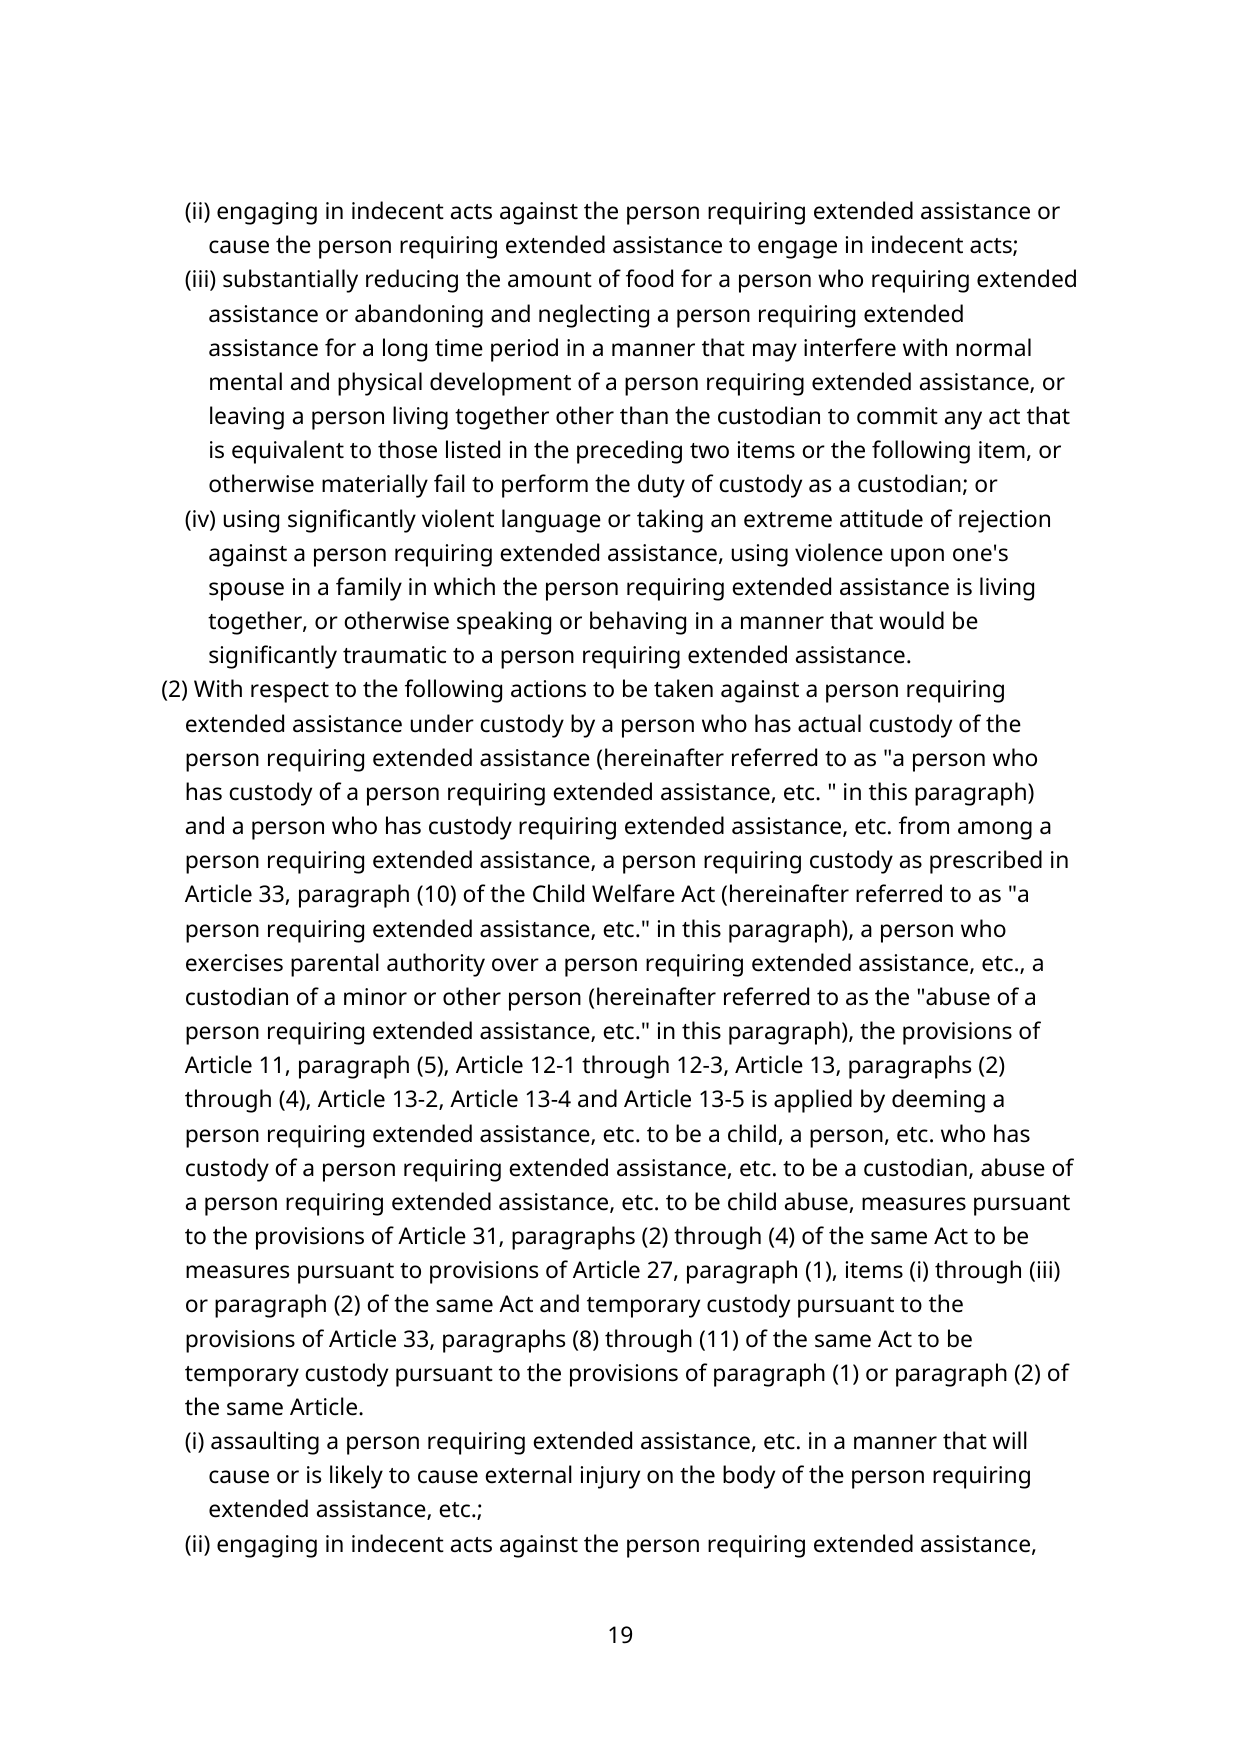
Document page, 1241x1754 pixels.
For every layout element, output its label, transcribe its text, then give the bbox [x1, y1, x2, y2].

text (2) With respect to the following actions to be taken against a person requiring extended assistance under custody by a person who has actual custody of the person requiring extended assistance (hereinafter referred to as "a person who has custody of a person requiring extended assistance, etc. " in this paragraph) and a person who has custody requiring extended assistance, etc. from among a person requiring extended assistance, a person requiring custody as prescribed in Article 33, paragraph (10) of the Child Welfare Act (hereinafter referred to as "a person requiring extended assistance, etc." in this paragraph), a person who exercises parental authority over a person requiring extended assistance, etc., a custodian of a minor or other person (hereinafter referred to as the "abuse of a person requiring extended assistance, etc." in this paragraph), the provisions of Article 11, paragraph (5), Article 12-1 through 12-3, Article 13, paragraphs (2) through (4), Article 13-2, Article 13-4 and Article 13-5 is applied by deeming a person requiring extended assistance, etc. to be a child, a person, etc. who has custody of a person requiring extended assistance, etc. to be a custodian, abuse of a person requiring extended assistance, etc. to be child abuse, measures pursuant to the provisions of Article 31, paragraphs (2) through (4) of the same Act to be measures pursuant to provisions of Article 27, paragraph (1), items (i) through (iii) or paragraph (2) of the same Act and temporary custody pursuant to the provisions of Article 33, paragraphs (8) through (11) of the same Act to be temporary custody pursuant to the provisions of paragraph (1) or paragraph (2) of the same Article. [161, 672, 1079, 1424]
text (i) assaulting a person requiring extended assistance, etc. in a manner that will cause or is likely to cause external injury on the body of the person requiring extended assistance, etc.; [184, 1424, 1079, 1526]
text (iv) using significantly violent language or taking an extreme attitude of rejection against a person requiring extended assistance, using violence upon one's spouse in a family in which the person requiring extended assistance is living together, or otherwise speaking or behaving in a manner that would be significantly traumatic to a person requiring extended assistance. [184, 501, 1079, 672]
text (iii) substantially reducing the amount of food for a person who requiring extended assistance or abandoning and neglecting a person requiring extended assistance for a long time period in a manner that may interfere with normal mental and physical development of a person requiring extended assistance, or leaving a person living together other than the custodian to commit any act that is equivalent to those listed in the preceding two items or the following item, or otherwise materially fail to perform the duty of custody as a custodian; or [184, 262, 1079, 501]
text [184, 1526, 1079, 1560]
text (ii) engaging in indecent acts against the person requiring extended assistance or cause the person requiring extended assistance to engage in indecent acts; [184, 194, 1079, 262]
